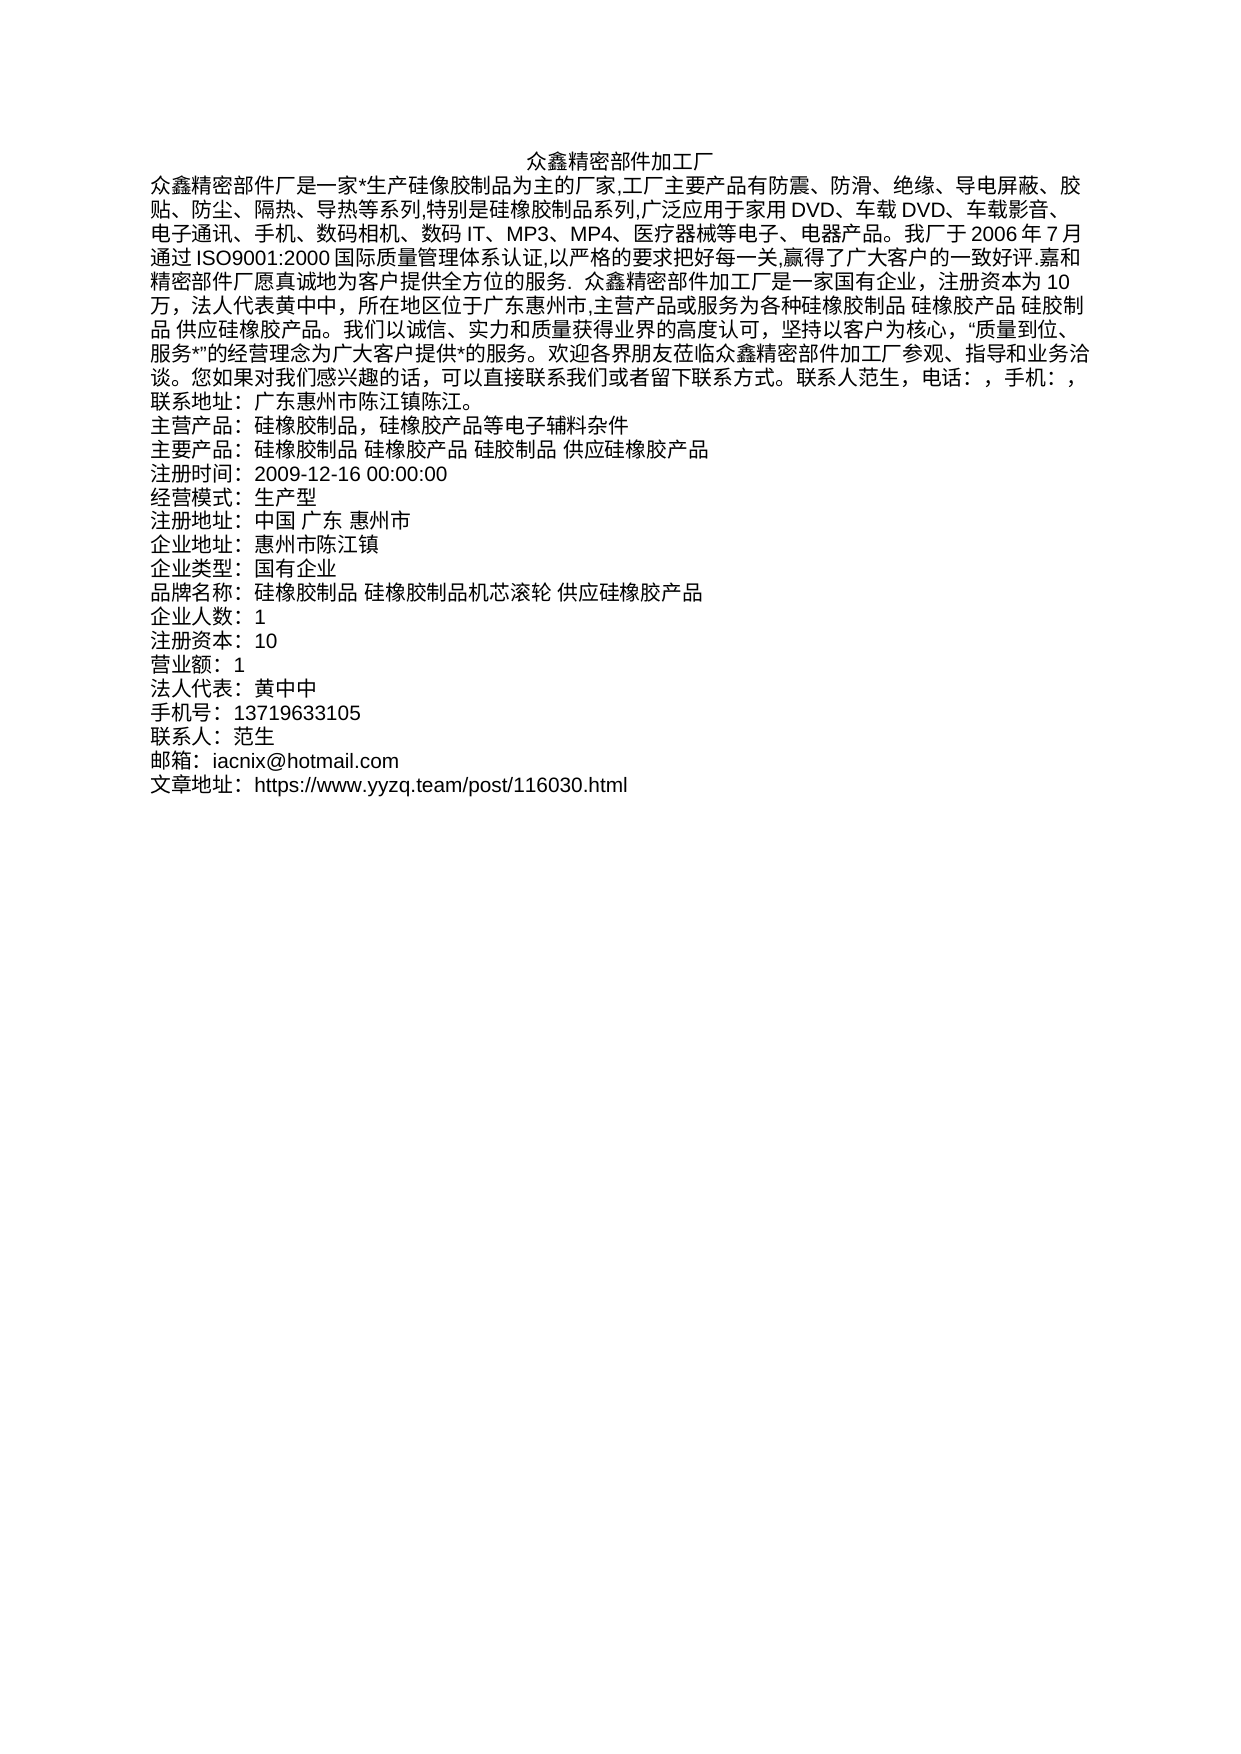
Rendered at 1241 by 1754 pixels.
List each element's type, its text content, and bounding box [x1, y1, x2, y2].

text 企业人数：1 [150, 605, 1090, 629]
text 众鑫精密部件加工厂 [150, 150, 1090, 174]
text 法人代表：黄中中 [150, 677, 1090, 701]
text 注册地址：中国 广东 惠州市 [150, 509, 1090, 533]
text 营业额：1 [150, 653, 1090, 677]
text 手机号：13719633105 [150, 701, 1090, 725]
text 众鑫精密部件厂是一家*生产硅像胶制品为主的厂家,工厂主要产品有防震、防滑、绝缘、导电屏蔽、胶贴、防尘、隔热、导热等系列,特别是硅橡胶制品系列,广泛应用于家用DVD、车载DVD、车载影音、电子通讯、手机、数码相机、数码IT、MP3、MP4、医疗器械等电子、电器产品。我厂于2006年7月通过ISO9001:2000国际质量管理体系认证,以严格的要求把好每一关,赢得了广大客户的一致好评.嘉和精密部件厂愿真诚地为客户提供全方位的服务. 众鑫精密部件加工厂是一家国有企业，注册资本为10万，法人代表黄中中，所在地区位于广东惠州市,主营产品或服务为各种硅橡胶制品 硅橡胶产品 硅胶制品 供应硅橡胶产品。我们以诚信、实力和质量获得业界的高度认可，坚持以客户为核心，“质量到位、服务*”的经营理念为广大客户提供*的服务。欢迎各界朋友莅临众鑫精密部件加工厂参观、指导和业务洽谈。您如果对我们感兴趣的话，可以直接联系我们或者留下联系方式。联系人范生，电话：，手机：，联系地址：广东惠州市陈江镇陈江。 [150, 174, 1090, 413]
text 企业地址：惠州市陈江镇 [150, 533, 1090, 557]
text 文章地址：https://www.yyzq.team/post/116030.html [150, 773, 1090, 797]
text 注册时间：2009-12-16 00:00:00 [150, 461, 1090, 485]
text 联系人：范生 [150, 725, 1090, 749]
text 邮箱：iacnix@hotmail.com [150, 749, 1090, 773]
text 企业类型：国有企业 [150, 557, 1090, 581]
text 主营产品：硅橡胶制品，硅橡胶产品等电子辅料杂件 [150, 413, 1090, 437]
text 经营模式：生产型 [150, 485, 1090, 509]
text 品牌名称：硅橡胶制品 硅橡胶制品机芯滚轮 供应硅橡胶产品 [150, 581, 1090, 605]
text 主要产品：硅橡胶制品 硅橡胶产品 硅胶制品 供应硅橡胶产品 [150, 437, 1090, 461]
text 注册资本：10 [150, 629, 1090, 653]
